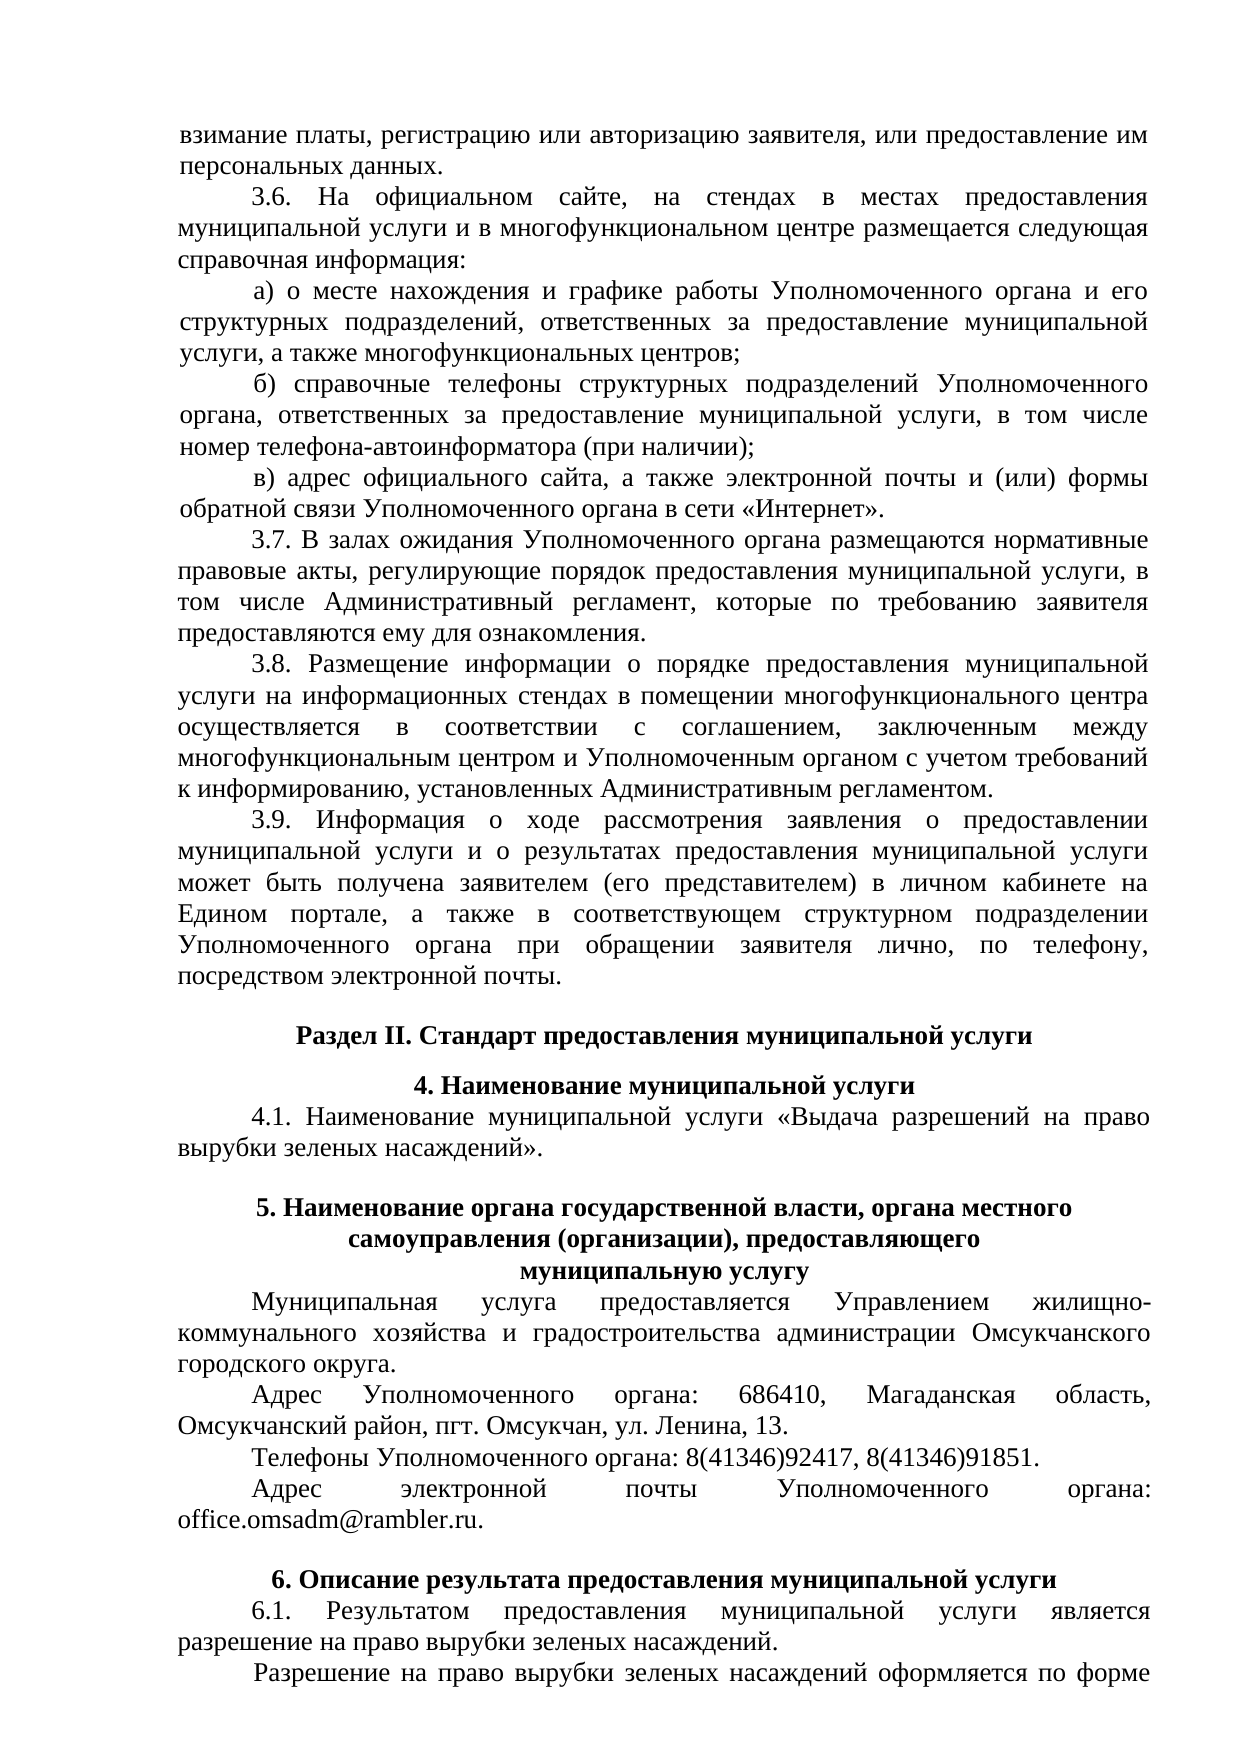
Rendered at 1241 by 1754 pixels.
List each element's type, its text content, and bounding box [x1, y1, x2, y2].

text самоуправления (организации), предоставляющего [177, 1223, 1151, 1254]
text 6.1. Результатом предоставления муниципальной услуги является разрешение на право вырубки зеленых насаждений. [177, 1594, 1152, 1656]
text 5. Наименование органа государственной власти, органа местного [177, 1191, 1151, 1223]
text Телефоны Уполномоченного органа: 8(41346)92417, 8(41346)91851. [177, 1441, 1152, 1472]
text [179, 1656, 1152, 1687]
text Адрес электронной почты Уполномоченного органа: office.omsadm@rambler.ru. [177, 1472, 1152, 1534]
text а) о месте нахождения и графике работы Уполномоченного органа и его структурных подразделений, ответственных за предоставление муниципальной услуги, а также многофункциональных центров; [179, 274, 1149, 367]
text 3.7. В залах ожидания Уполномоченного органа размещаются нормативные правовые акты, регулирующие порядок предоставления муниципальной услуги, в том числе Административный регламент, которые по требованию заявителя предоставляются ему для ознакомления. [177, 523, 1149, 648]
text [179, 118, 1149, 180]
text Раздел II. Стандарт предоставления муниципальной услуги [177, 1019, 1152, 1050]
text Муниципальная услуга предоставляется Управлением жилищно-коммунального хозяйства и градостроительства администрации Омсукчанского городского округа. [177, 1285, 1152, 1378]
text 6. Описание результата предоставления муниципальной услуги [177, 1563, 1152, 1594]
text 3.9. Информация о ходе рассмотрения заявления о предоставлении муниципальной услуги и о результатах предоставления муниципальной услуги может быть получена заявителем (его представителем) в личном кабинете на Едином портале, а также в соответствующем структурном подразделении Уполномоченного органа при обращении заявителя лично, по телефону, посредством электронной почты. [177, 803, 1149, 990]
text 3.6. На официальном сайте, на стендах в местах предоставления муниципальной услуги и в многофункциональном центре размещается следующая справочная информация: [177, 180, 1149, 274]
text 3.8. Размещение информации о порядке предоставления муниципальной услуги на информационных стендах в помещении многофункционального центра осуществляется в соответствии с соглашением, заключенным между многофункциональным центром и Уполномоченным органом с учетом требований к информированию, установленных Административным регламентом. [177, 648, 1149, 803]
text в) адрес официального сайта, а также электронной почты и (или) формы обратной связи Уполномоченного органа в сети «Интернет». [179, 461, 1149, 523]
text муниципальную услугу [177, 1254, 1151, 1285]
text Адрес Уполномоченного органа: 686410, Магаданская область, Омсукчанский район, пгт. Омсукчан, ул. Ленина, 13. [177, 1378, 1152, 1441]
text 4. Наименование муниципальной услуги [177, 1069, 1152, 1100]
text 4.1. Наименование муниципальной услуги «Выдача разрешений на право вырубки зеленых насаждений». [177, 1100, 1152, 1163]
text б) справочные телефоны структурных подразделений Уполномоченного органа, ответственных за предоставление муниципальной услуги, в том числе номер телефона-автоинформатора (при наличии); [179, 367, 1149, 461]
